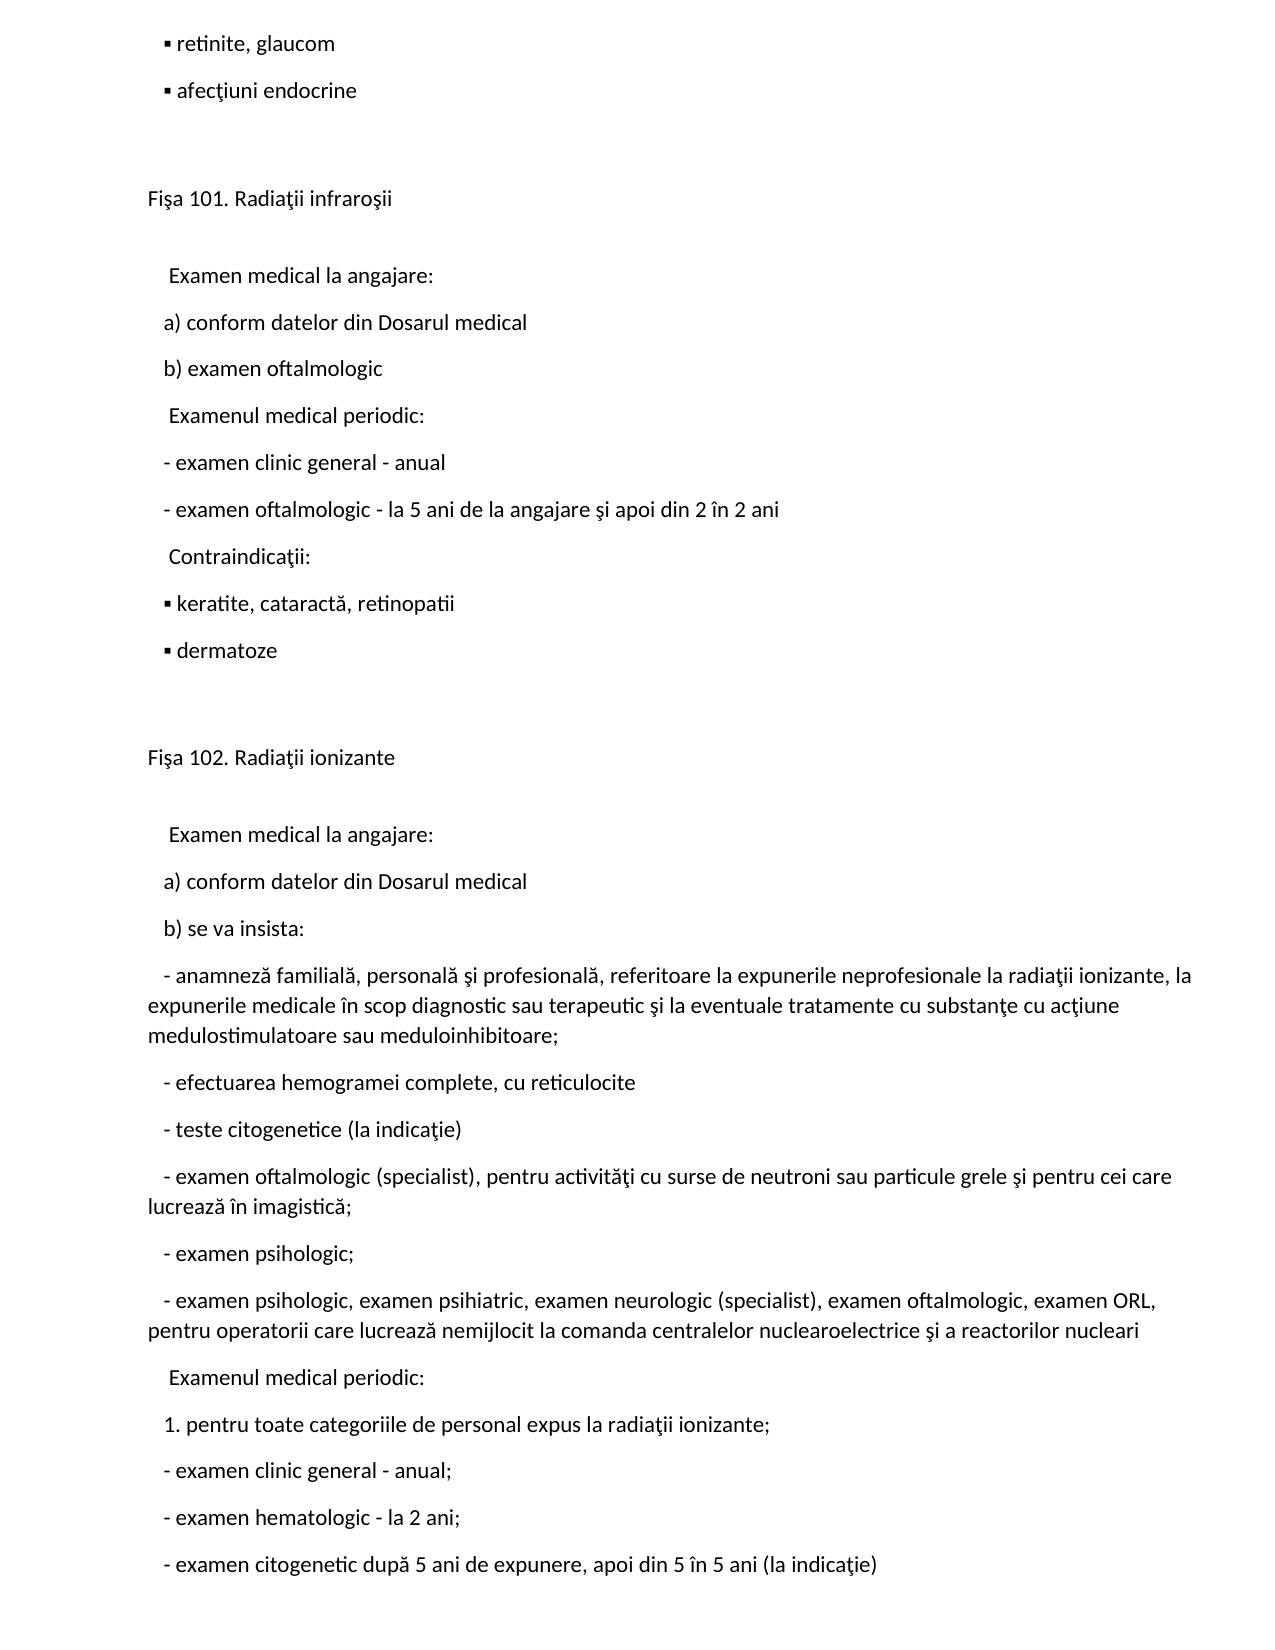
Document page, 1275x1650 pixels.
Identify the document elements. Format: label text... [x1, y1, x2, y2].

text - examen oftalmologic - la 5 ani de la angajare şi apoi din 2 în 2 ani [148, 495, 1216, 523]
text b) examen oftalmologic [148, 354, 1216, 383]
text - examen clinic general - anual [148, 448, 1216, 476]
text Examen medical la angajare: [148, 261, 1216, 289]
text - examen oftalmologic (specialist), pentru activităţi cu surse de neutroni sau particule grele şi pentru cei care lucrează în imagistică; [148, 1162, 1216, 1220]
text - examen clinic general - anual; [148, 1457, 1216, 1485]
text Examen medical la angajare: [148, 820, 1216, 848]
text ▪ retinite, glaucom [148, 29, 1216, 58]
text ▪ afecţiuni endocrine [148, 76, 1216, 165]
text 1. pentru toate categoriile de personal expus la radiaţii ionizante; [148, 1410, 1216, 1438]
text a) conform datelor din Dosarul medical [148, 867, 1216, 895]
text - efectuarea hemogramei complete, cu reticulocite [148, 1068, 1216, 1096]
text ▪ keratite, cataractă, retinopatii [148, 589, 1216, 617]
text Fişa 101. Radiaţii infraroşii [148, 184, 1216, 242]
text - examen psihologic; [148, 1239, 1216, 1267]
text ▪ dermatoze [148, 636, 1216, 724]
text Examenul medical periodic: [148, 1363, 1216, 1391]
text - examen hematologic - la 2 ani; [148, 1503, 1216, 1532]
text b) se va insista: [148, 914, 1216, 942]
text Contraindicaţii: [148, 542, 1216, 570]
text Examenul medical periodic: [148, 401, 1216, 429]
text Fişa 102. Radiaţii ionizante [148, 743, 1216, 801]
text a) conform datelor din Dosarul medical [148, 308, 1216, 336]
text - teste citogenetice (la indicaţie) [148, 1115, 1216, 1143]
text - examen psihologic, examen psihiatric, examen neurologic (specialist), examen oftalmologic, examen ORL, pentru operatorii care lucrează nemijlocit la comanda centralelor nuclearoelectrice şi a reactorilor nucleari [148, 1286, 1216, 1344]
text - examen citogenetic după 5 ani de expunere, apoi din 5 în 5 ani (la indicaţie) [148, 1550, 1216, 1578]
text - anamneză familială, personală şi profesională, referitoare la expunerile neprofesionale la radiaţii ionizante, la expunerile medicale în scop diagnostic sau terapeutic şi la eventuale tratamente cu substanţe cu acţiune medulostimulatoare sau meduloinhibitoare; [148, 961, 1216, 1049]
